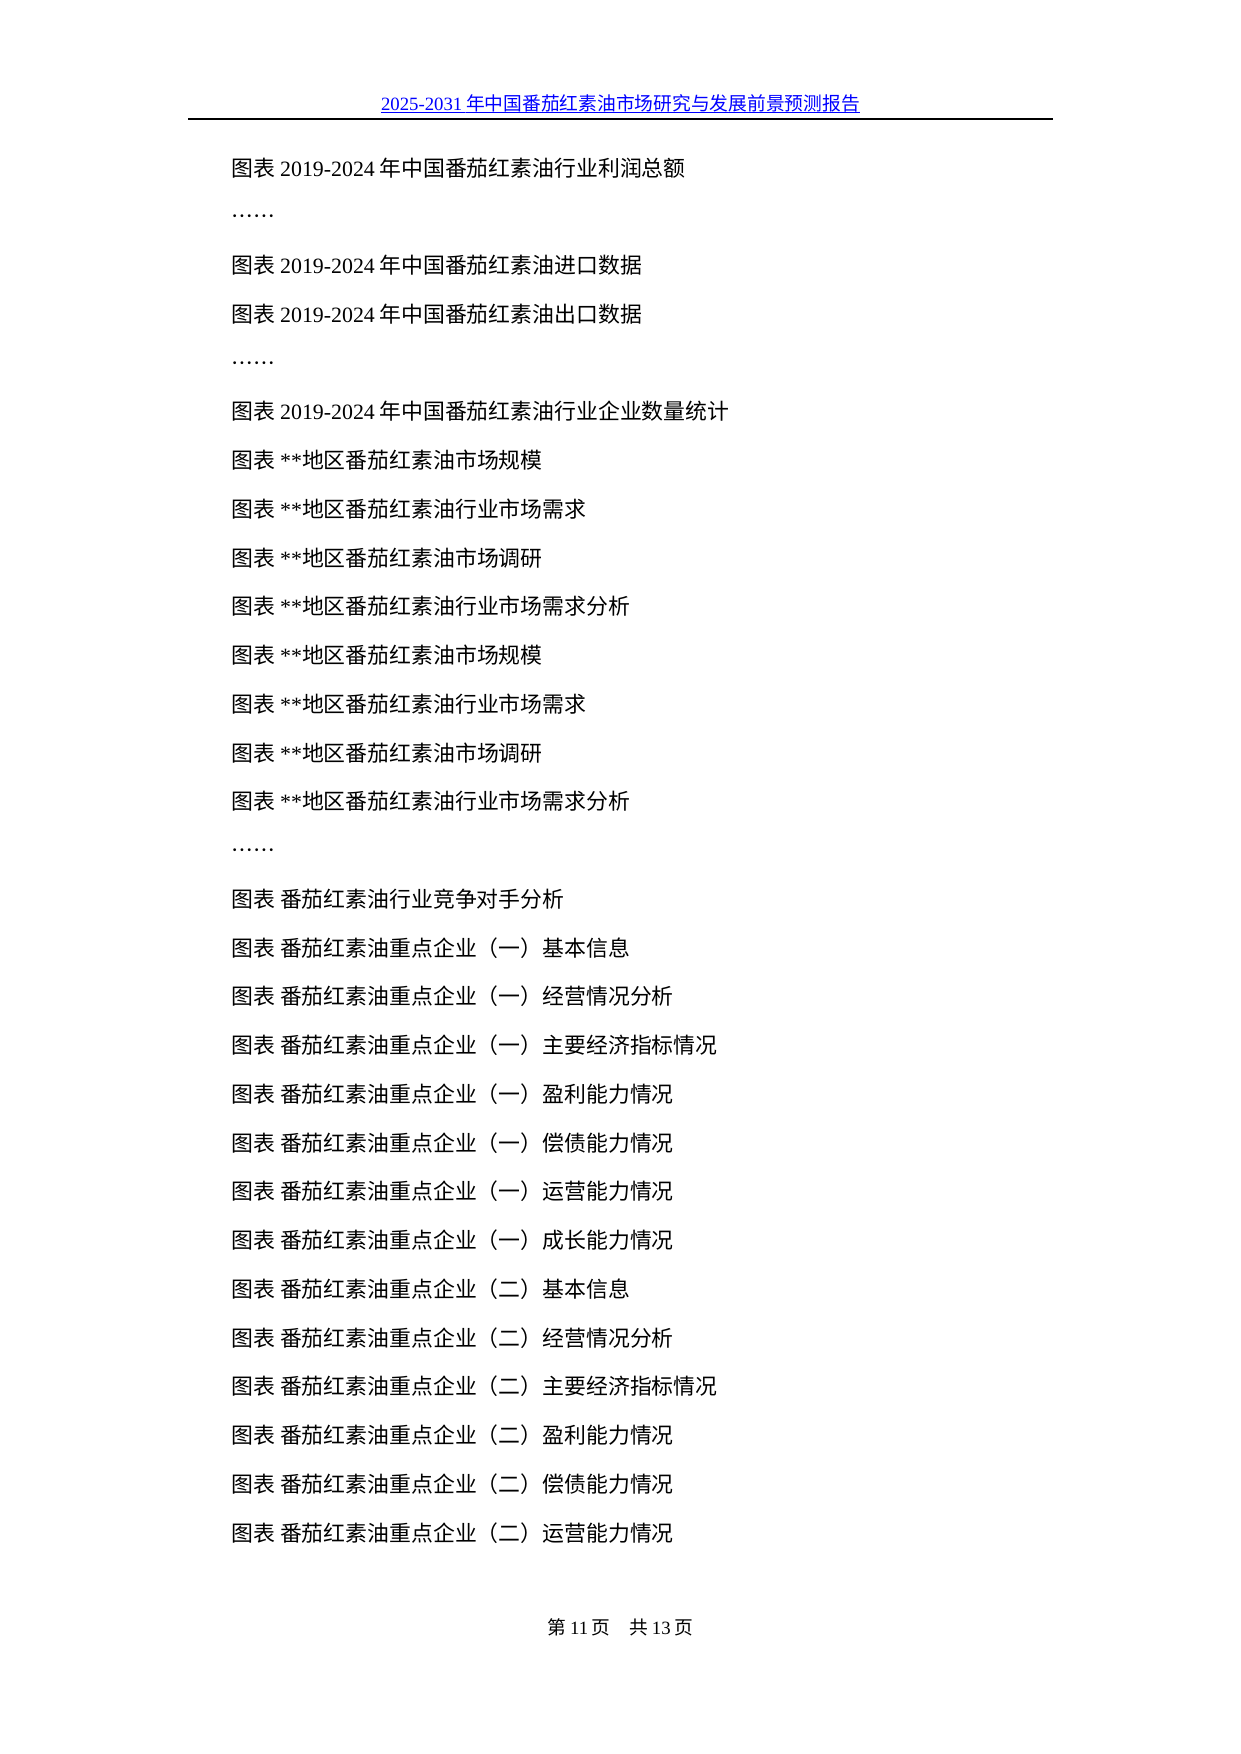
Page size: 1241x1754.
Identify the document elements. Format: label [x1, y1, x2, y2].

text [187, 150, 1053, 1548]
